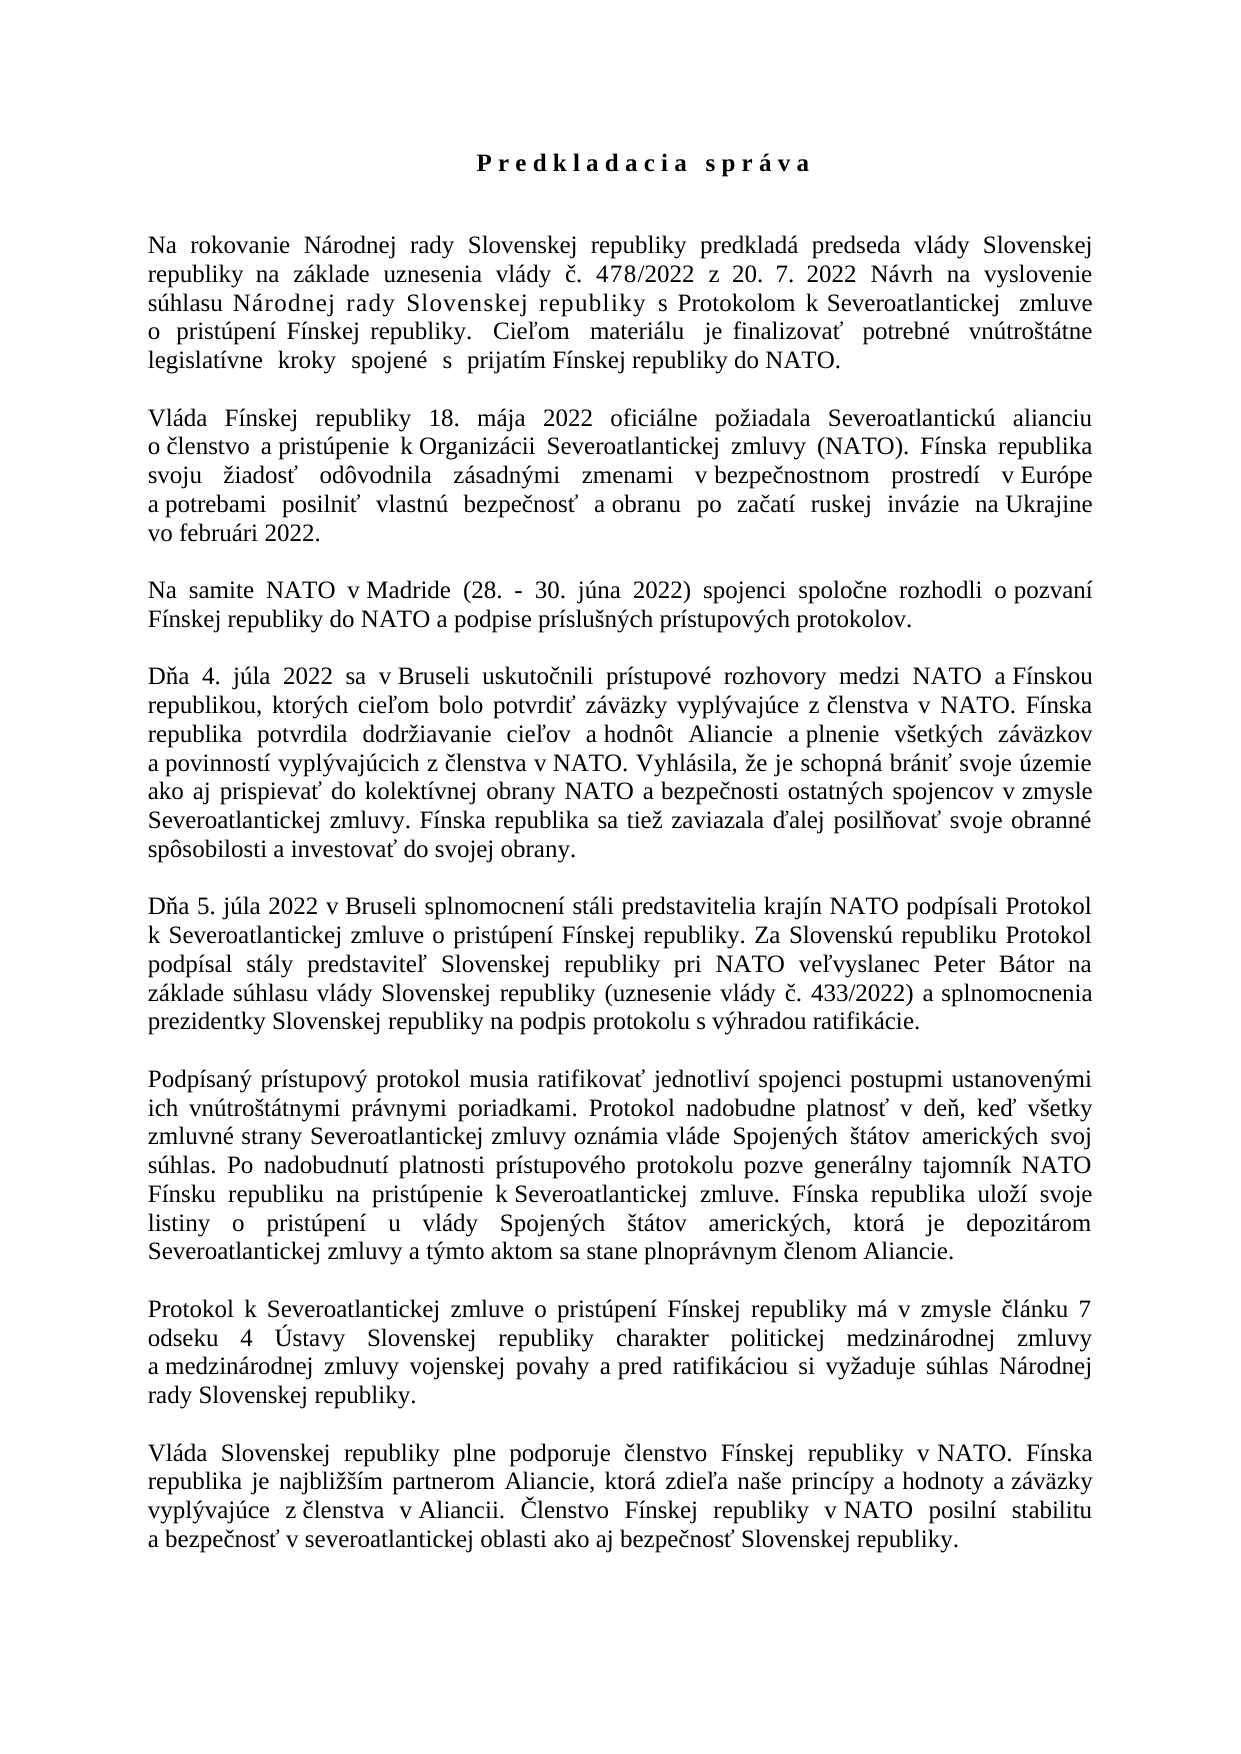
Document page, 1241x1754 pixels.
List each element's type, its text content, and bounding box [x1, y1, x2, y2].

text Dňa 5. júla 2022 v Bruseli splnomocnení stáli predstavitelia krajín NATO podpísali Protokol k Severoatlantickej zmluve o pristúpení Fínskej republiky. Za Slovenskú republiku Protokol podpísal stály predstaviteľ Slovenskej republiky pri NATO veľvyslanec Peter Bátor na základe súhlasu vlády Slovenskej republiky (uznesenie vlády č. 433/2022) a splnomocnenia prezidentky Slovenskej republiky na podpis protokolu s výhradou ratifikácie. [148, 891, 1093, 1035]
text Podpísaný prístupový protokol musia ratifikovať jednotliví spojenci postupmi ustanovenými ich vnútroštátnymi právnymi poriadkami. Protokol nadobudne platnosť v deň, keď všetky zmluvné strany Severoatlantickej zmluvy oznámia vláde Spojených štátov amerických svoj súhlas. Po nadobudnutí platnosti prístupového protokolu pozve generálny tajomník NATO Fínsku republiku na pristúpenie k Severoatlantickej zmluve. Fínska republika uloží svoje listiny o pristúpení u vlády Spojených štátov amerických, ktorá je depozitárom Severoatlantickej zmluvy a týmto aktom sa stane plnoprávnym členom Aliancie. [148, 1064, 1093, 1265]
text Protokol k Severoatlantickej zmluve o pristúpení Fínskej republiky má v zmysle článku 7 odseku 4 Ústavy Slovenskej republiky charakter politickej medzinárodnej zmluvy a medzinárodnej zmluvy vojenskej povahy a pred ratifikáciou si vyžaduje súhlas Národnej rady Slovenskej republiky. [148, 1294, 1093, 1409]
text Vláda Slovenskej republiky plne podporuje členstvo Fínskej republiky v NATO. Fínska republika je najbližším partnerom Aliancie, ktorá zdieľa naše princípy a hodnoty a záväzky vyplývajúce z členstva v Aliancii. Členstvo Fínskej republiky v NATO posilní stabilitu a bezpečnosť v severoatlantickej oblasti ako aj bezpečnosť Slovenskej republiky. [148, 1438, 1093, 1553]
text Na rokovanie Národnej rady Slovenskej republiky predkladá predseda vlády Slovenskej republiky na základe uznesenia vlády č. 478/2022 z 20. 7. 2022 Návrh na vyslovenie súhlasu Národnej rady Slovenskej republiky s Protokolom k Severoatlantickej zmluve o pristúpení Fínskej republiky. Cieľom materiálu je finalizovať potrebné vnútroštátne legislatívne kroky spojené s prijatím Fínskej republiky do NATO. [148, 230, 1093, 374]
text P r e d k l a d a c i a s p r á v a [148, 148, 1093, 176]
text Na samite NATO v Madride (28. - 30. júna 2022) spojenci spoločne rozhodli o pozvaní Fínskej republiky do NATO a podpise príslušných prístupových protokolov. [148, 575, 1093, 633]
text Dňa 4. júla 2022 sa v Bruseli uskutočnili prístupové rozhovory medzi NATO a Fínskou republikou, ktorých cieľom bolo potvrdiť záväzky vyplývajúce z členstva v NATO. Fínska republika potvrdila dodržiavanie cieľov a hodnôt Aliancie a plnenie všetkých záväzkov a povinností vyplývajúcich z členstva v NATO. Vyhlásila, že je schopná brániť svoje územie ako aj prispievať do kolektívnej obrany NATO a bezpečnosti ostatných spojencov v zmysle Severoatlantickej zmluvy. Fínska republika sa tiež zaviazala ďalej posilňovať svoje obranné spôsobilosti a investovať do svojej obrany. [148, 661, 1093, 863]
text Vláda Fínskej republiky 18. mája 2022 oficiálne požiadala Severoatlantickú alianciu o členstvo a pristúpenie k Organizácii Severoatlantickej zmluvy (NATO). Fínska republika svoju žiadosť odôvodnila zásadnými zmenami v bezpečnostnom prostredí v Európe a potrebami posilniť vlastnú bezpečnosť a obranu po začatí ruskej invázie na Ukrajine vo februári 2022. [148, 403, 1093, 546]
